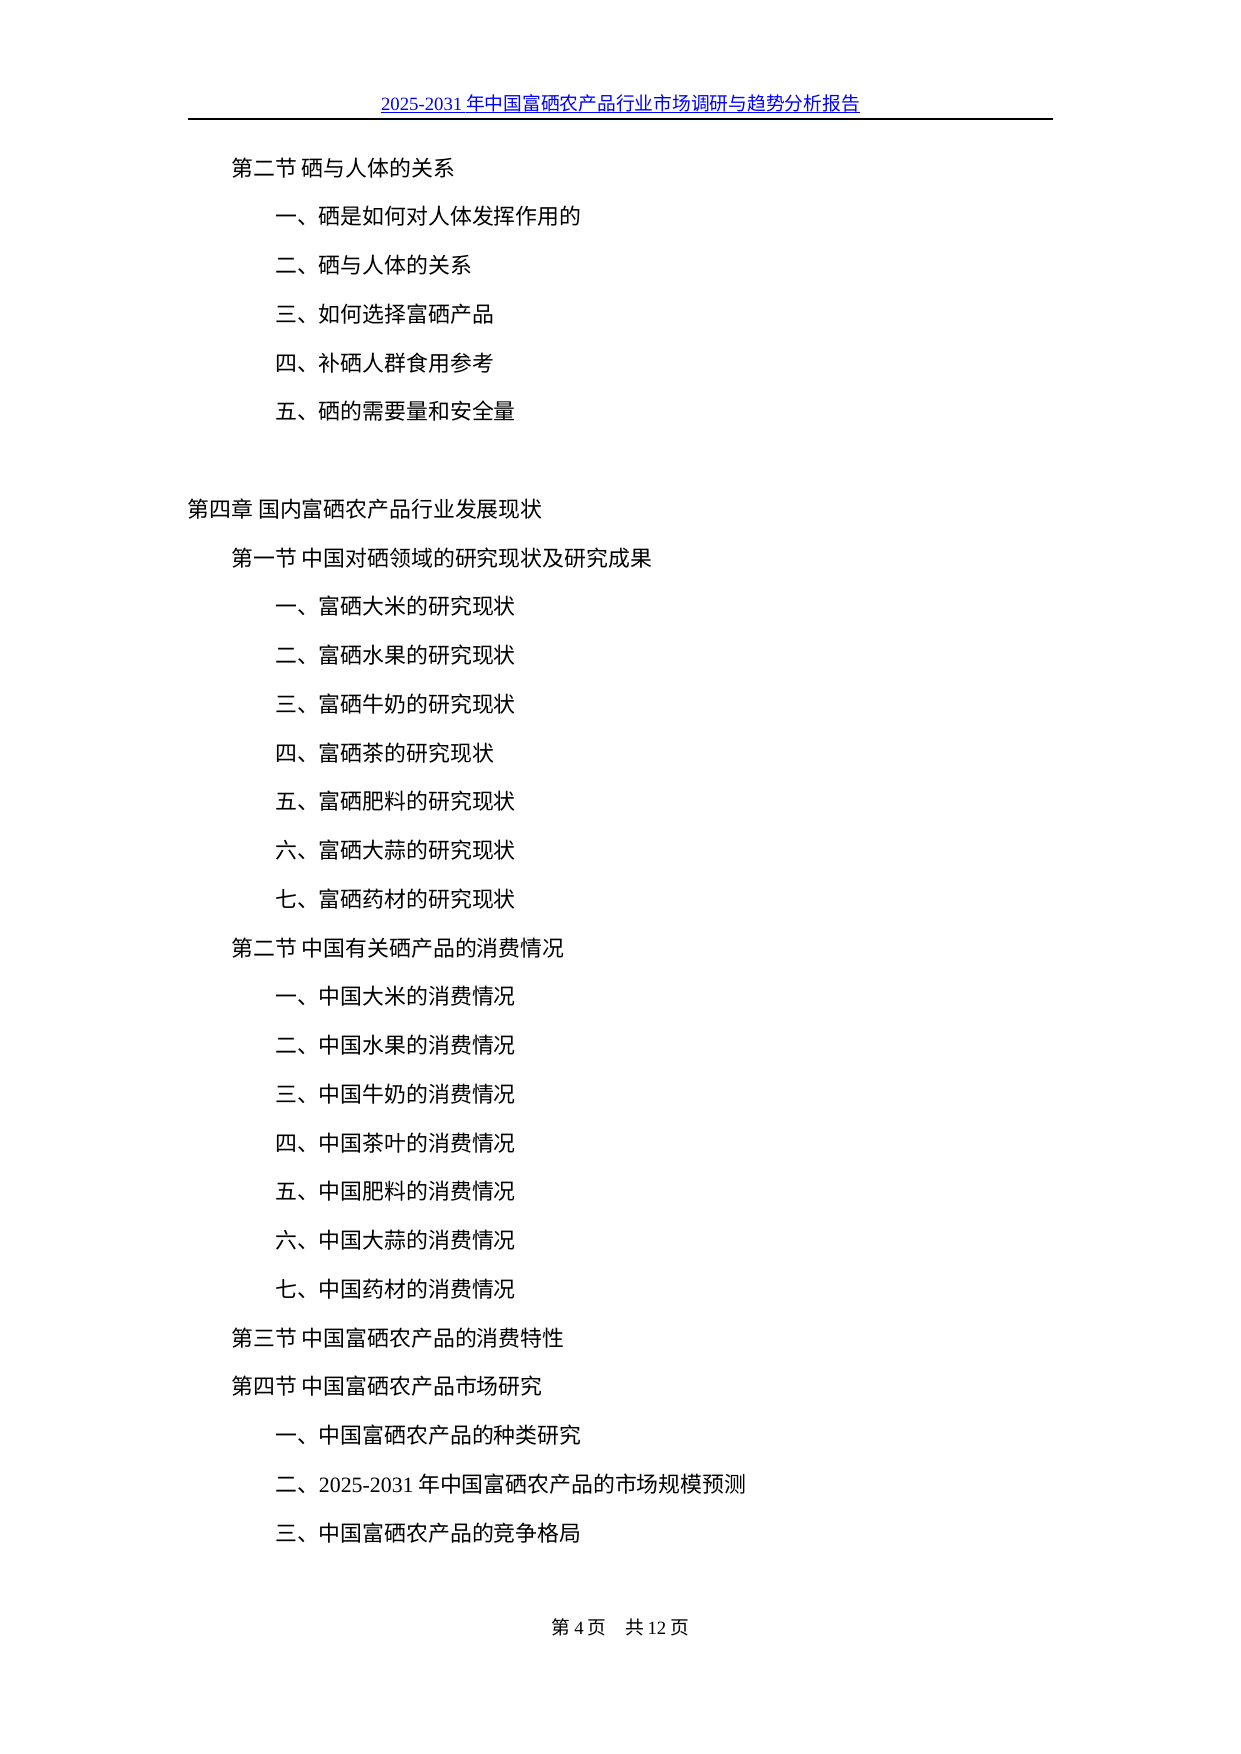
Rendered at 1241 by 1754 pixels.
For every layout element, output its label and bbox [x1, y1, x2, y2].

text [187, 150, 1053, 1548]
